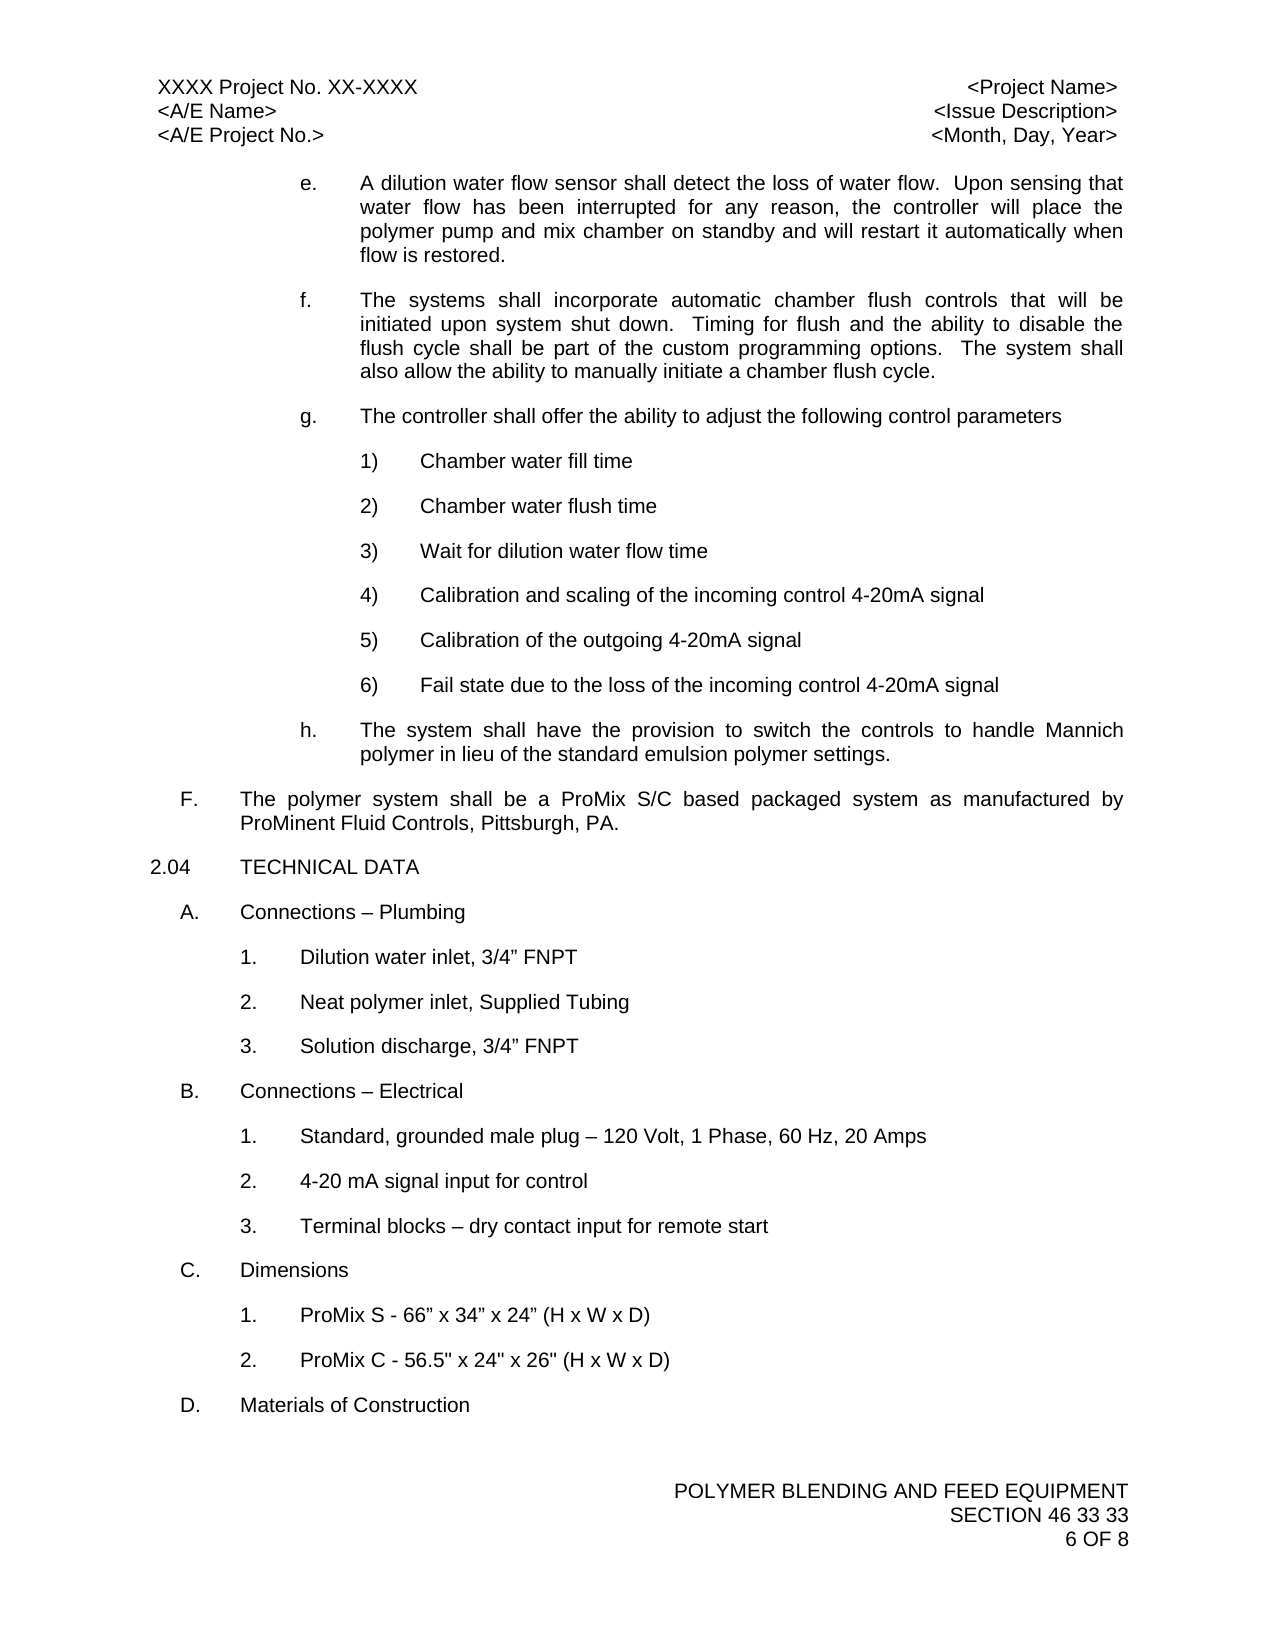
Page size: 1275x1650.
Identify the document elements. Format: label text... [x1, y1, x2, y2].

text Terminal blocks – dry contact input for remote start [240, 1213, 1125, 1237]
text Fail state due to the loss of the incoming control 4-20mA signal [360, 673, 1125, 697]
text The polymer system shall be a ProMix S/C based packaged system as manufactured by ProMinent Fluid Controls, Pittsburgh, PA. [180, 786, 1125, 834]
text ProMix S - 66” x 34” x 24” (H x W x D) [240, 1303, 1125, 1327]
text Technical Data [150, 855, 1125, 879]
text Materials of Construction [180, 1393, 1125, 1417]
text Chamber water flush time [360, 494, 1125, 518]
text Dimensions [180, 1258, 1125, 1282]
text The system shall have the provision to switch the controls to handle Mannich polymer in lieu of the standard emulsion polymer settings. [300, 718, 1125, 766]
text The systems shall incorporate automatic chamber flush controls that will be initiated upon system shut down. Timing for flush and the ability to disable the flush cycle shall be part of the custom programming options. The system shall also allow the ability to manually initiate a chamber flush cycle. [300, 287, 1125, 383]
text Connections – Plumbing [180, 900, 1125, 924]
text Connections – Electrical [180, 1079, 1125, 1103]
text Solution discharge, 3/4” FNPT [240, 1034, 1125, 1058]
text Calibration and scaling of the incoming control 4-20mA signal [360, 583, 1125, 607]
text ProMix C - 56.5" x 24" x 26" (H x W x D) [240, 1348, 1125, 1372]
text The controller shall offer the ability to adjust the following control parameters [300, 404, 1125, 428]
text A dilution water flow sensor shall detect the loss of water flow. Upon sensing that water flow has been interrupted for any reason, the controller will place the polymer pump and mix chamber on standby and will restart it automatically when flow is restored. [300, 171, 1125, 267]
text Calibration of the outgoing 4-20mA signal [360, 628, 1125, 652]
text Neat polymer inlet, Supplied Tubing [240, 989, 1125, 1013]
text Standard, grounded male plug – 120 Volt, 1 Phase, 60 Hz, 20 Amps [240, 1124, 1125, 1148]
text Dilution water inlet, 3/4” FNPT [240, 945, 1125, 969]
text 4-20 mA signal input for control [240, 1169, 1125, 1193]
text Wait for dilution water flow time [360, 538, 1125, 562]
text Chamber water fill time [360, 449, 1125, 473]
